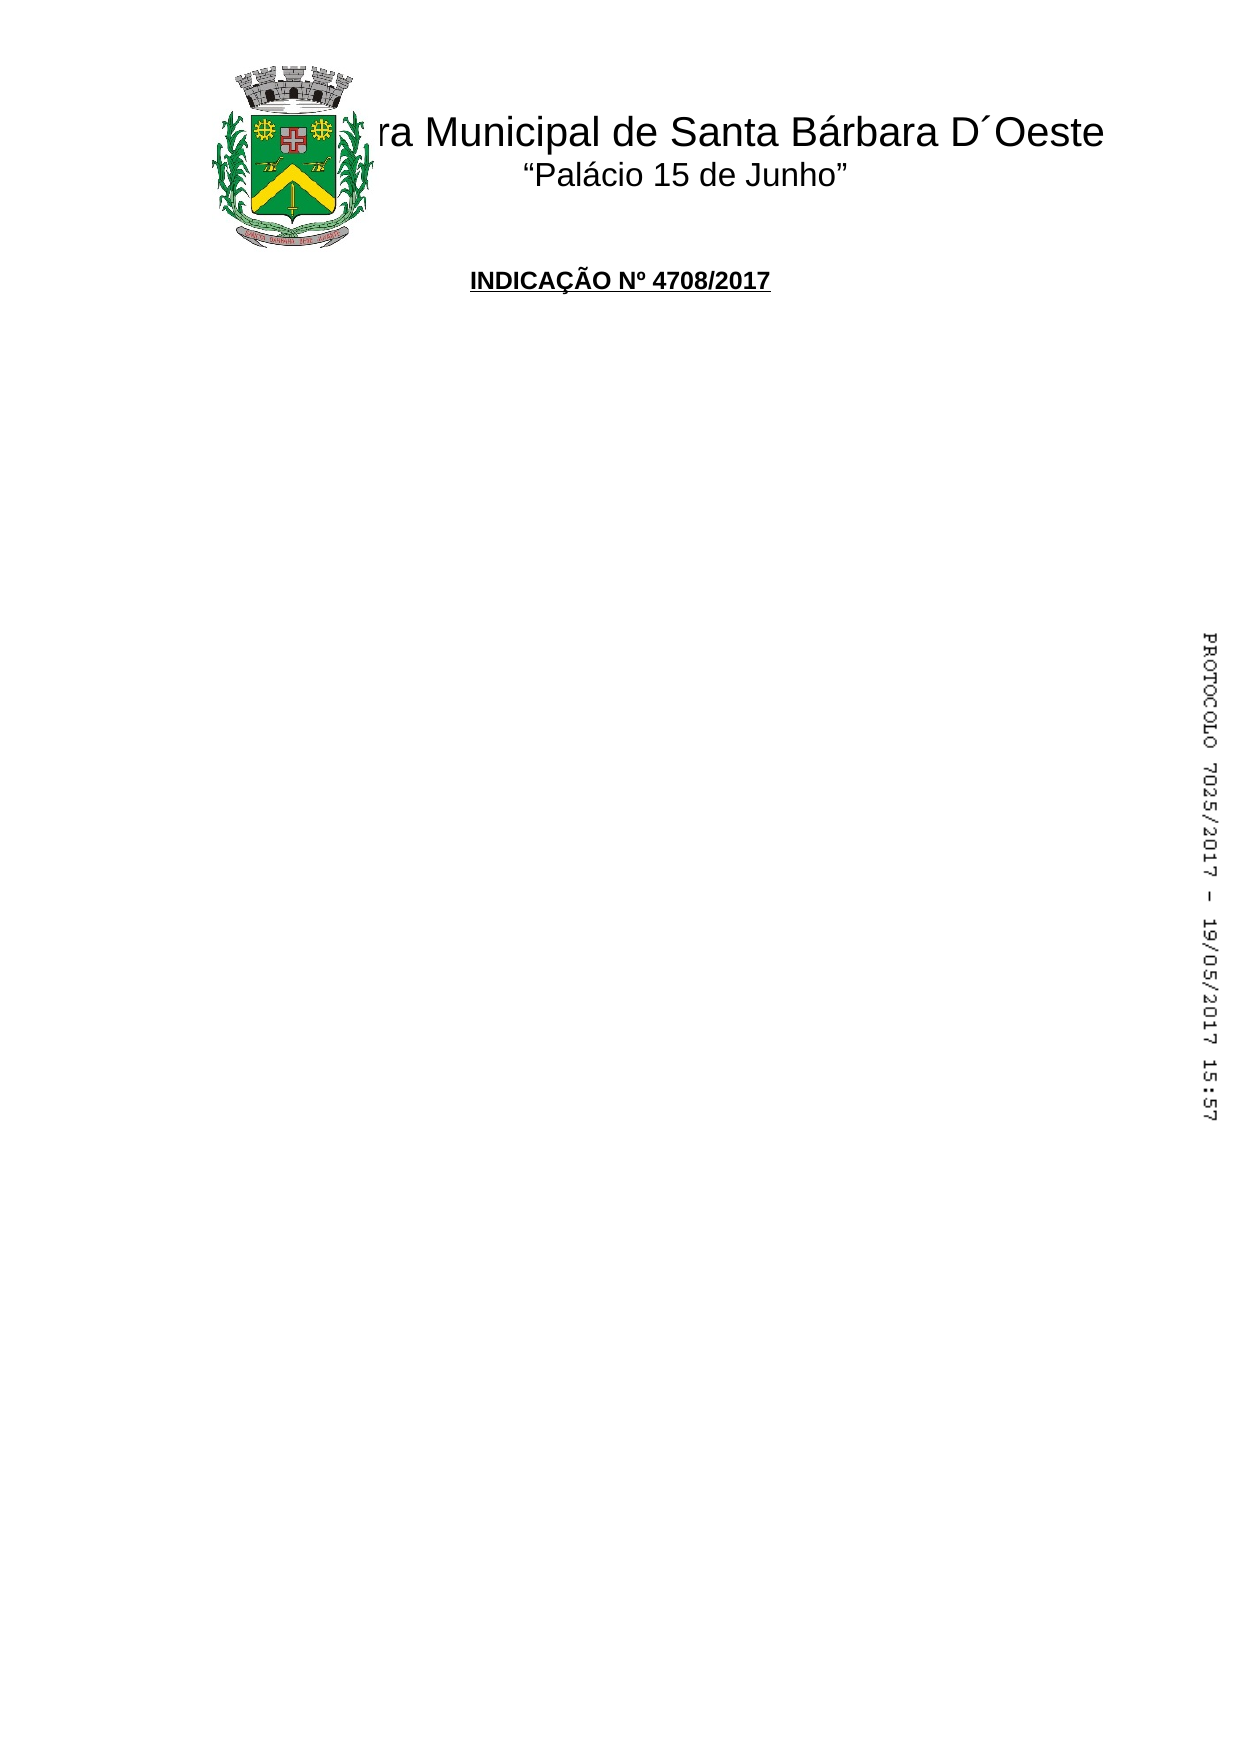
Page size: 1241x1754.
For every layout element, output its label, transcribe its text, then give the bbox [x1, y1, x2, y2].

picture [1177, 629, 1241, 1125]
title INDICAÇÃO Nº 4708/2017 [177, 266, 1063, 295]
picture [211, 66, 381, 255]
